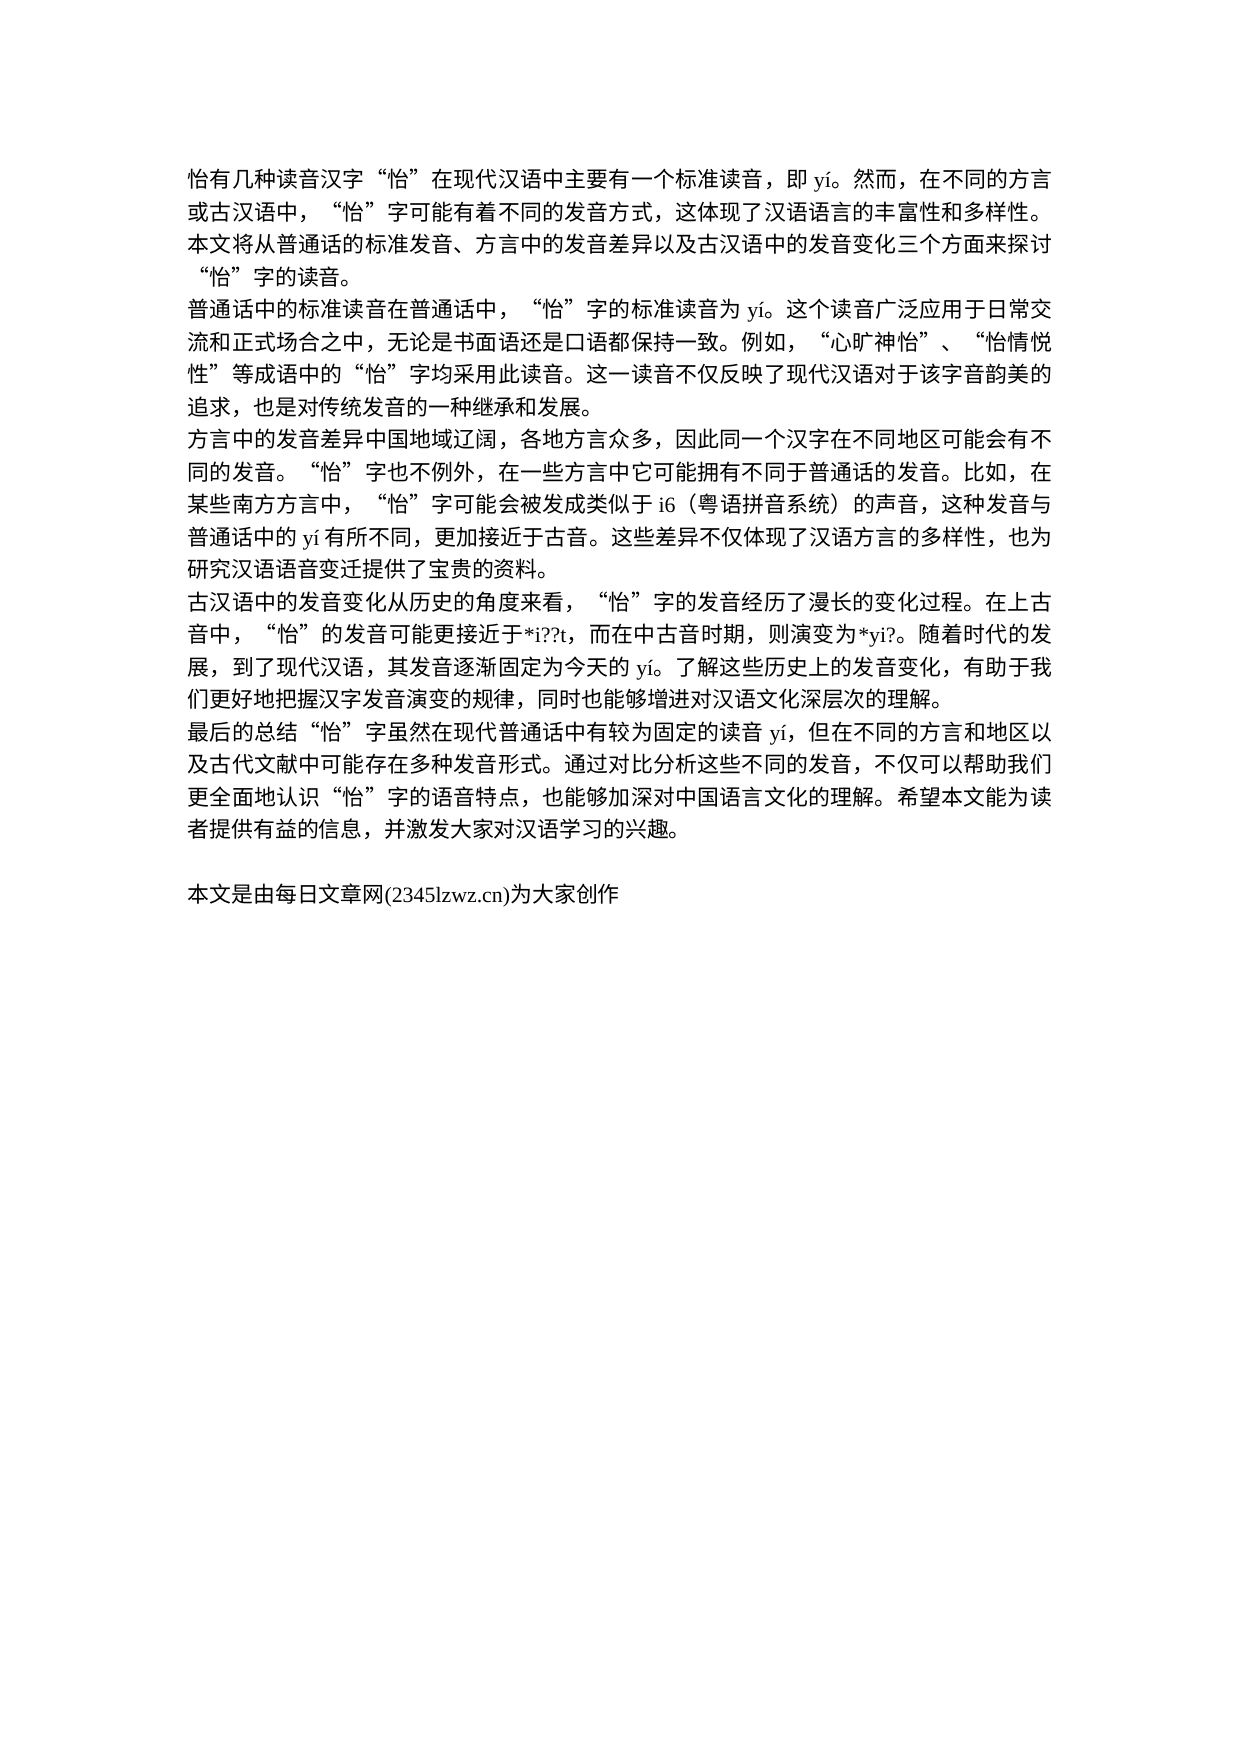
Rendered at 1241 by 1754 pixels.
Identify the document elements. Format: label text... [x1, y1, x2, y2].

text 普通话中的标准读音在普通话中，“怡”字的标准读音为yí。这个读音广泛应用于日常交流和正式场合之中，无论是书面语还是口语都保持一致。例如，“心旷神怡”、“怡情悦性”等成语中的“怡”字均采用此读音。这一读音不仅反映了现代汉语对于该字音韵美的追求，也是对传统发音的一种继承和发展。 [187, 292, 1053, 422]
text 古汉语中的发音变化从历史的角度来看，“怡”字的发音经历了漫长的变化过程。在上古音中，“怡”的发音可能更接近于*i??t，而在中古音时期，则演变为*yi?。随着时代的发展，到了现代汉语，其发音逐渐固定为今天的yí。了解这些历史上的发音变化，有助于我们更好地把握汉字发音演变的规律，同时也能够增进对汉语文化深层次的理解。 [187, 584, 1053, 714]
text 最后的总结“怡”字虽然在现代普通话中有较为固定的读音yí，但在不同的方言和地区以及古代文献中可能存在多种发音形式。通过对比分析这些不同的发音，不仅可以帮助我们更全面地认识“怡”字的语音特点，也能够加深对中国语言文化的理解。希望本文能为读者提供有益的信息，并激发大家对汉语学习的兴趣。 [187, 714, 1053, 844]
text 方言中的发音差异中国地域辽阔，各地方言众多，因此同一个汉字在不同地区可能会有不同的发音。“怡”字也不例外，在一些方言中它可能拥有不同于普通话的发音。比如，在某些南方方言中，“怡”字可能会被发成类似于i6（粤语拼音系统）的声音，这种发音与普通话中的yí有所不同，更加接近于古音。这些差异不仅体现了汉语方言的多样性，也为研究汉语语音变迁提供了宝贵的资料。 [187, 422, 1053, 584]
text 怡有几种读音汉字“怡”在现代汉语中主要有一个标准读音，即yí。然而，在不同的方言或古汉语中，“怡”字可能有着不同的发音方式，这体现了汉语语言的丰富性和多样性。本文将从普通话的标准发音、方言中的发音差异以及古汉语中的发音变化三个方面来探讨“怡”字的读音。 [187, 162, 1053, 292]
text 本文是由每日文章网(2345lzwz.cn)为大家创作 [187, 877, 1053, 909]
